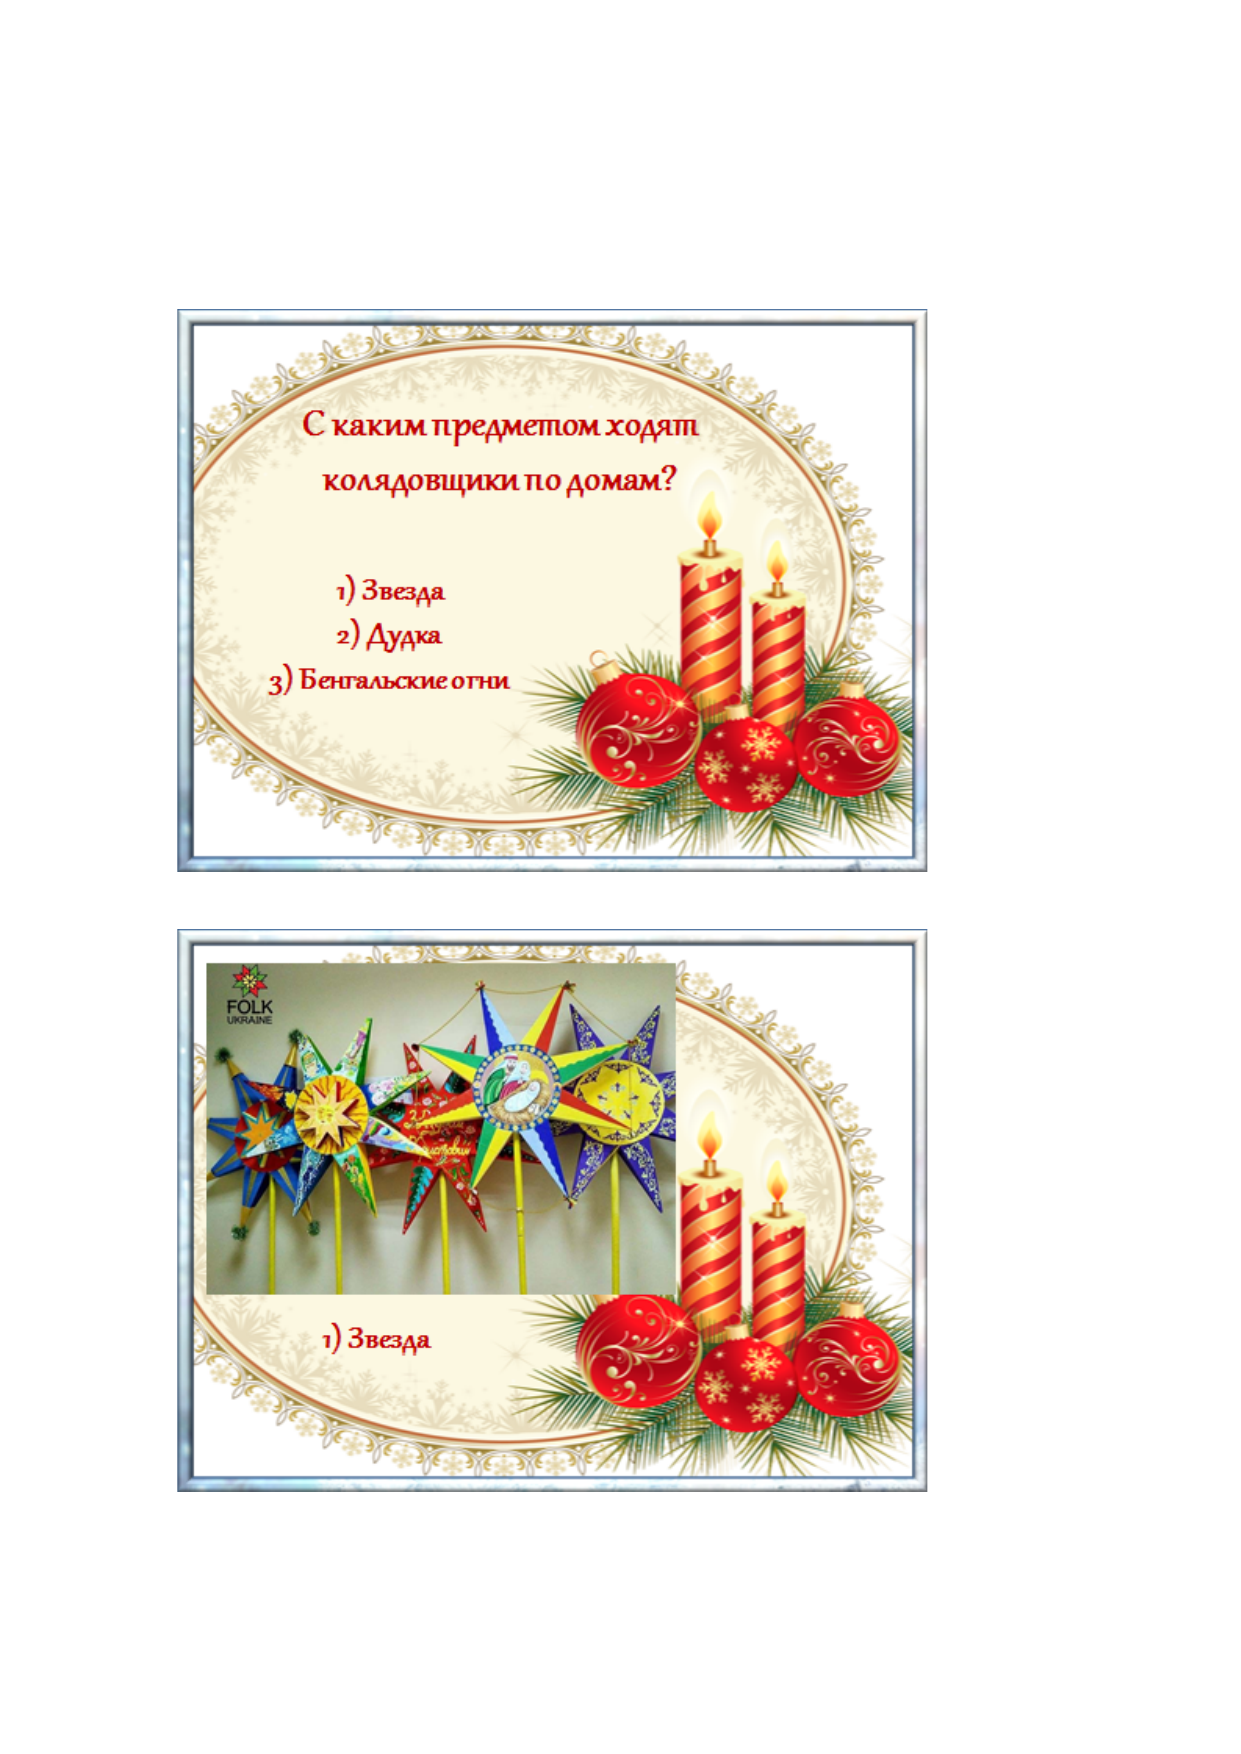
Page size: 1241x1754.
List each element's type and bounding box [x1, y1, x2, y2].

picture [177, 309, 928, 872]
picture [177, 929, 928, 1492]
